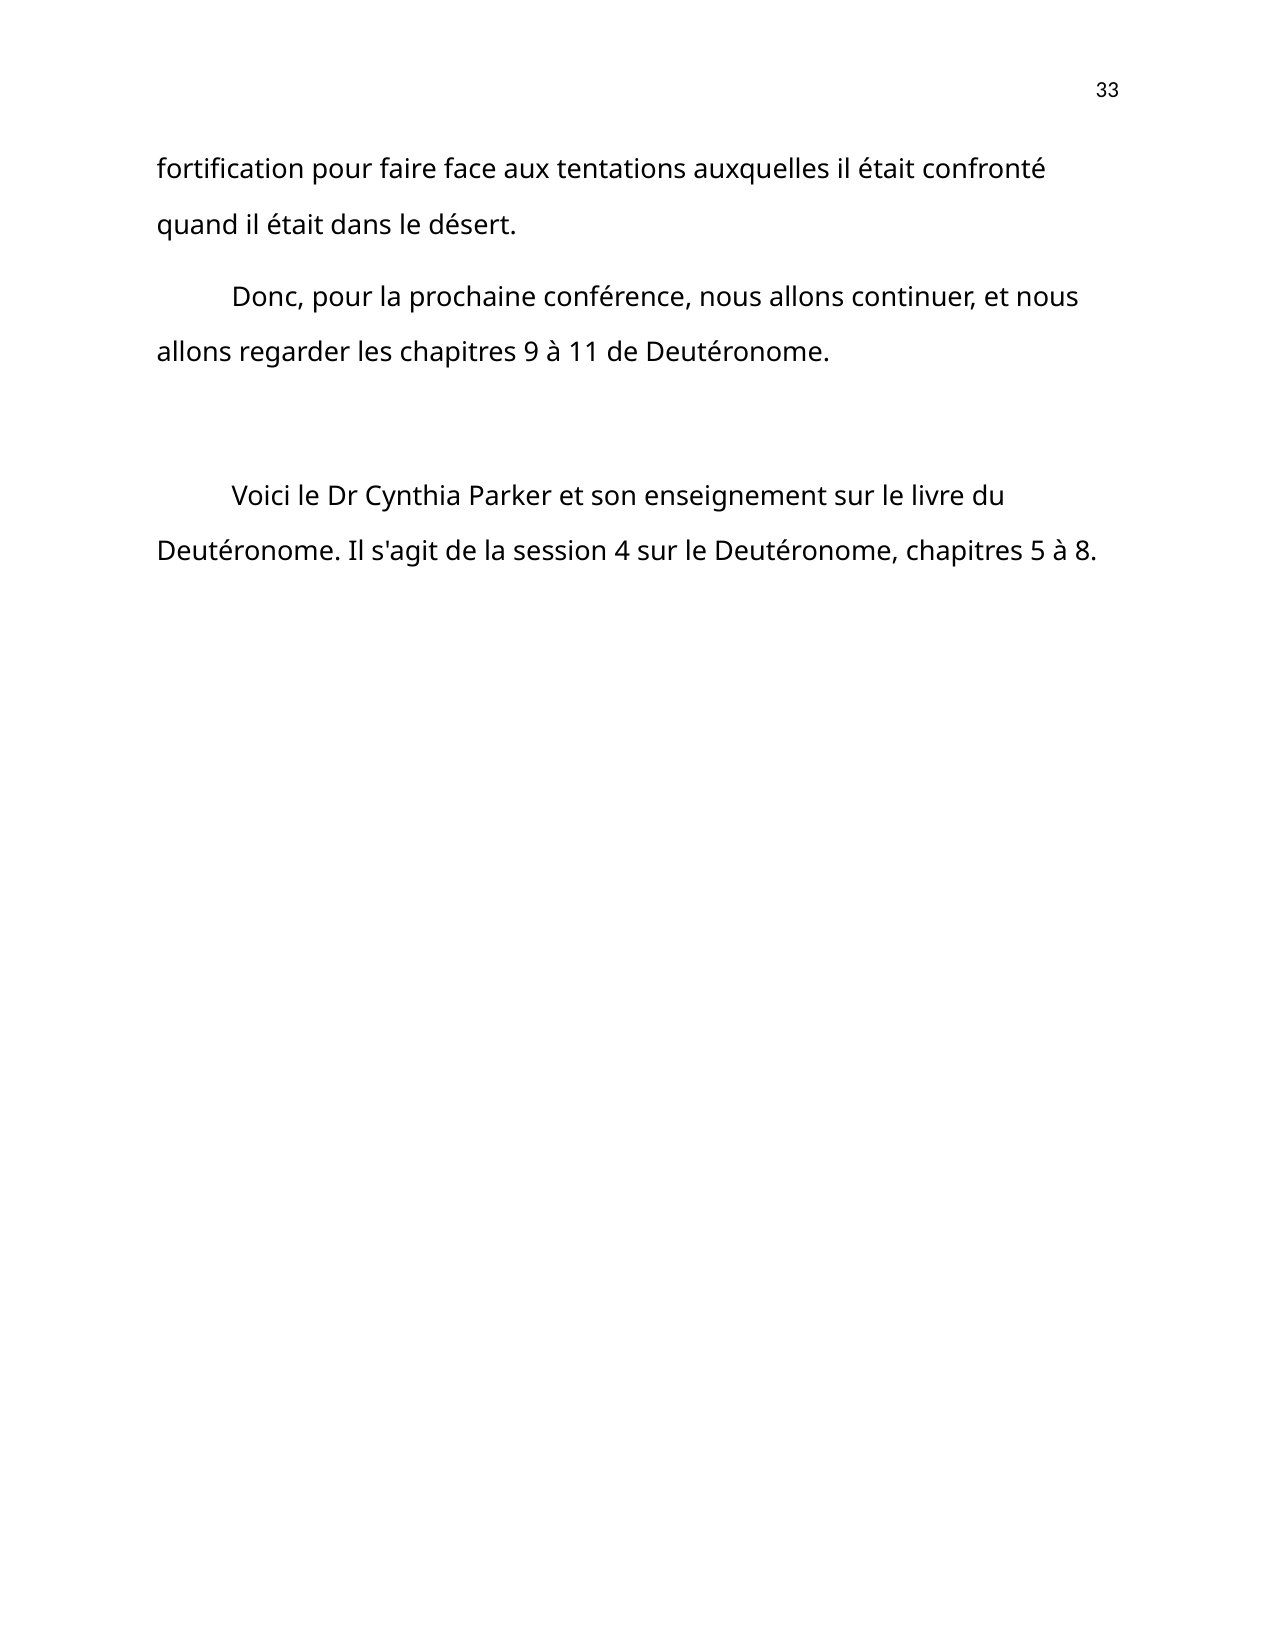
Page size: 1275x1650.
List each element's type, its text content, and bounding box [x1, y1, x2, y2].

text Voici le Dr Cynthia Parker et son enseignement sur le livre du Deutéronome. Il s'agit de la session 4 sur le Deutéronome, chapitres 5 à 8. [156, 477, 1118, 569]
text Donc, pour la prochaine conférence, nous allons continuer, et nous allons regarder les chapitres 9 à 11 de Deutéronome. [156, 277, 1118, 369]
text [156, 150, 1118, 242]
